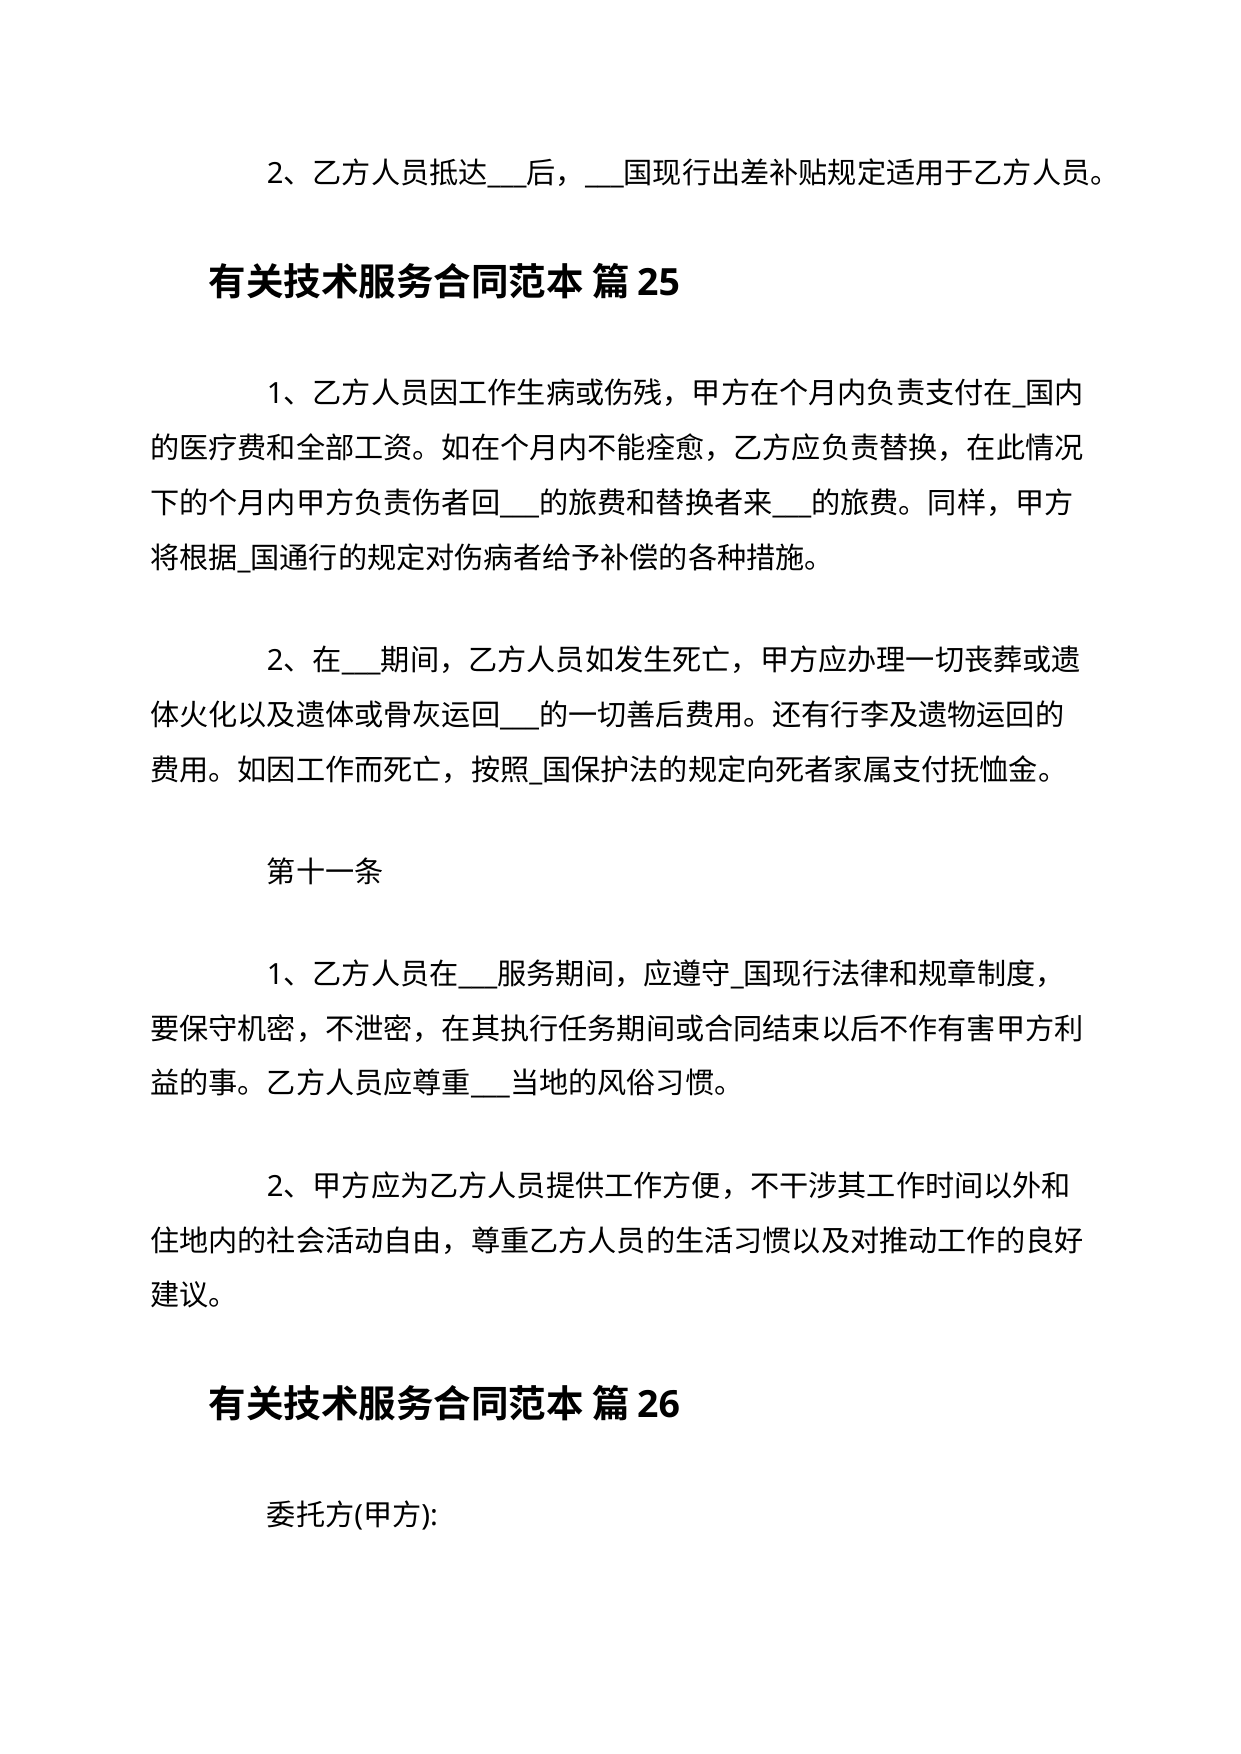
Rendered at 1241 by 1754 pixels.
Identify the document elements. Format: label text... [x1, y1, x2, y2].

text 第十一条 [150, 848, 1090, 891]
text 有关技术服务合同范本 篇26 [150, 1374, 1090, 1428]
text 1、乙方人员因工作生病或伤残，甲方在个月内负责支付在_国内的医疗费和全部工资。如在个月内不能痊愈，乙方应负责替换，在此情况下的个月内甲方负责伤者回___的旅费和替换者来___的旅费。同样，甲方将根据_国通行的规定对伤病者给予补偿的各种措施。 [150, 369, 1090, 577]
text 委托方(甲方): [150, 1491, 1090, 1534]
text 2、甲方应为乙方人员提供工作方便，不干涉其工作时间以外和住地内的社会活动自由，尊重乙方人员的生活习惯以及对推动工作的良好建议。 [150, 1162, 1090, 1314]
text 1、乙方人员在___服务期间，应遵守_国现行法律和规章制度，要保守机密，不泄密，在其执行任务期间或合同结束以后不作有害甲方利益的事。乙方人员应尊重___当地的风俗习惯。 [150, 950, 1090, 1102]
text 有关技术服务合同范本 篇25 [150, 252, 1090, 306]
text 2、在___期间，乙方人员如发生死亡，甲方应办理一切丧葬或遗体火化以及遗体或骨灰运回___的一切善后费用。还有行李及遗物运回的费用。如因工作而死亡，按照_国保护法的规定向死者家属支付抚恤金。 [150, 636, 1090, 789]
text 2、乙方人员抵达___后，___国现行出差补贴规定适用于乙方人员。 [150, 150, 1090, 192]
